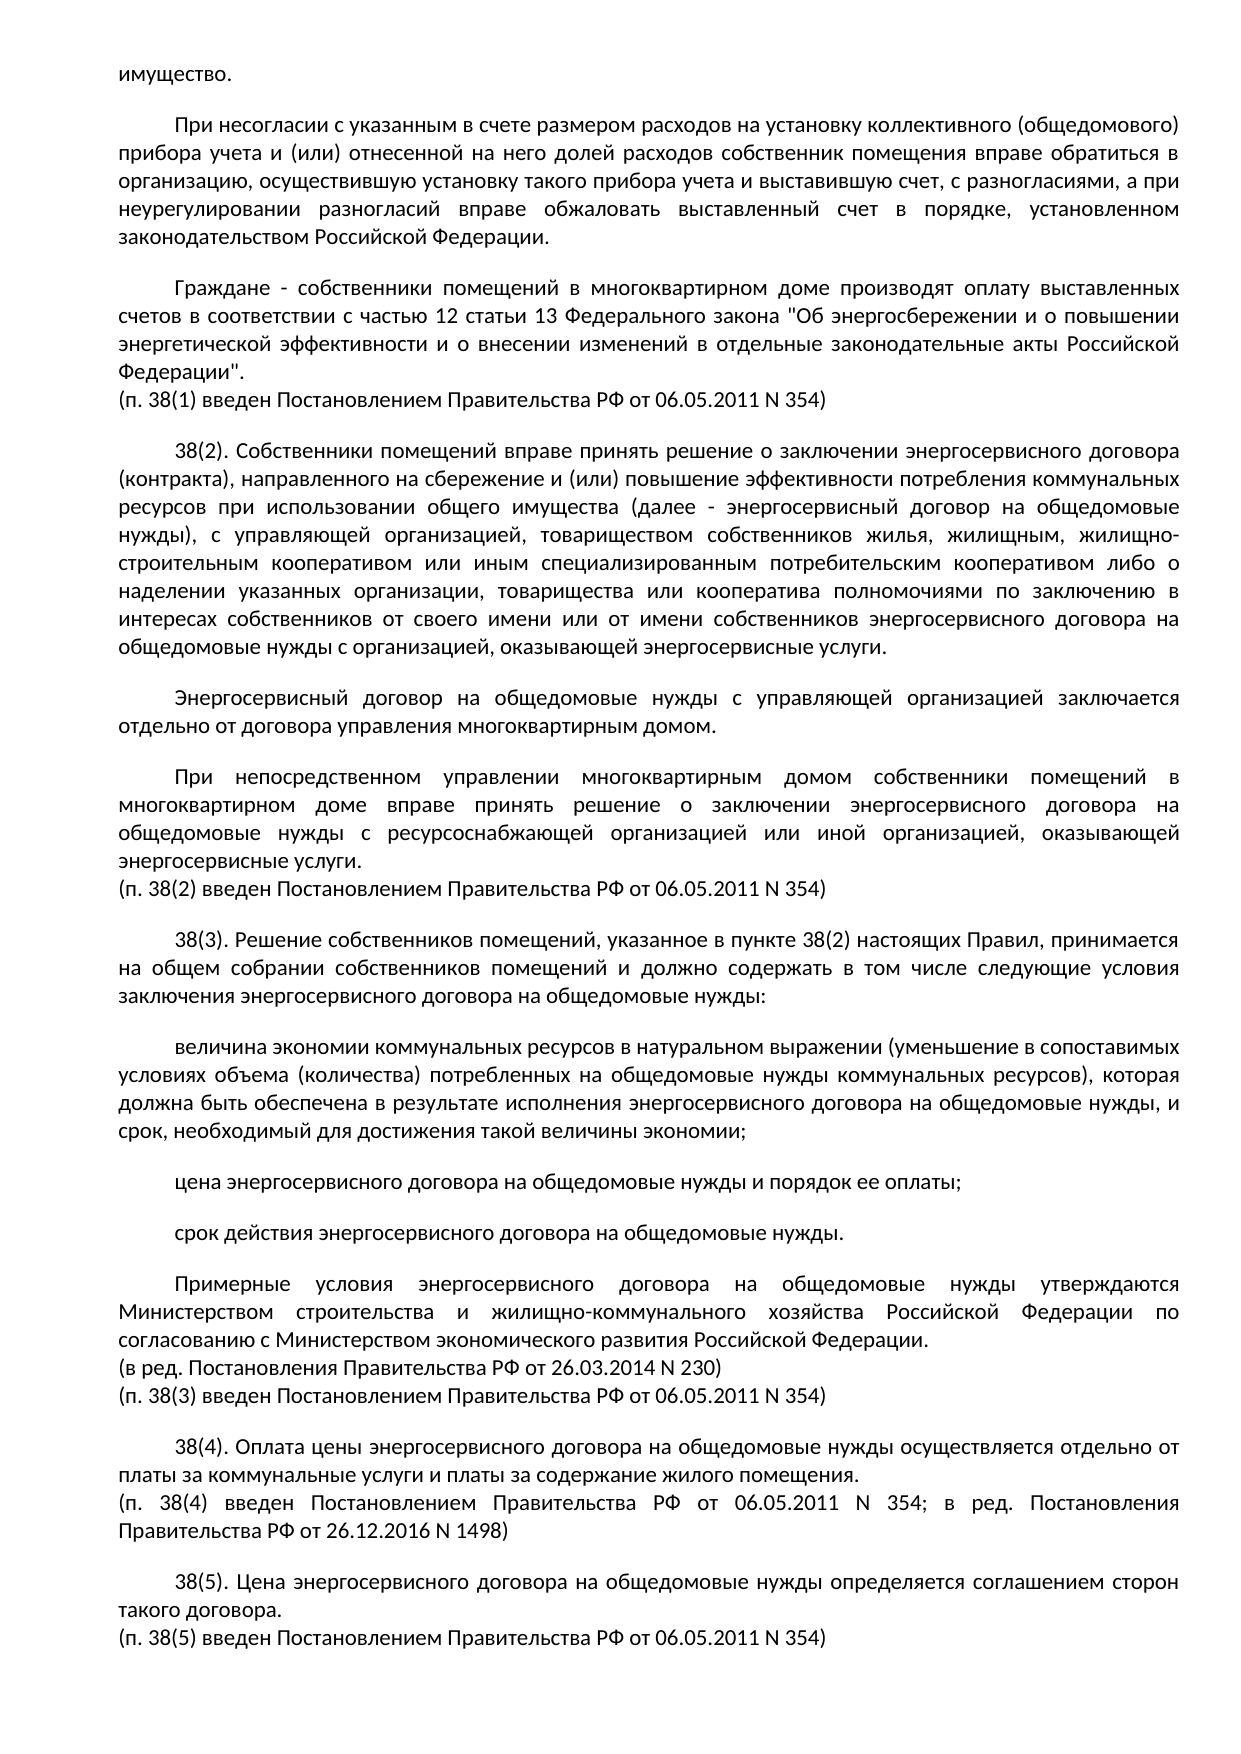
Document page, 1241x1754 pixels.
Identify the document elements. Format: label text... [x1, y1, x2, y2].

text срок действия энергосервисного договора на общедомовые нужды. [118, 1218, 1181, 1246]
text (п. 38(4) введен Постановлением Правительства РФ от 06.05.2011 N 354; в ред. Постановления Правительства РФ от 26.12.2016 N 1498) [118, 1488, 1181, 1544]
text 38(5). Цена энергосервисного договора на общедомовые нужды определяется соглашением сторон такого договора. [118, 1567, 1181, 1623]
text (в ред. Постановления Правительства РФ от 26.03.2014 N 230) [118, 1353, 1181, 1381]
text цена энергосервисного договора на общедомовые нужды и порядок ее оплаты; [118, 1167, 1181, 1195]
text 38(3). Решение собственников помещений, указанное в пункте 38(2) настоящих Правил, принимается на общем собрании собственников помещений и должно содержать в том числе следующие условия заключения энергосервисного договора на общедомовые нужды: [118, 925, 1181, 1009]
text Энергосервисный договор на общедомовые нужды с управляющей организацией заключается отдельно от договора управления многоквартирным домом. [118, 683, 1181, 739]
text (п. 38(5) введен Постановлением Правительства РФ от 06.05.2011 N 354) [118, 1623, 1181, 1651]
text величина экономии коммунальных ресурсов в натуральном выражении (уменьшение в сопоставимых условиях объема (количества) потребленных на общедомовые нужды коммунальных ресурсов), которая должна быть обеспечена в результате исполнения энергосервисного договора на общедомовые нужды, и срок, необходимый для достижения такой величины экономии; [118, 1032, 1181, 1144]
text 38(2). Собственники помещений вправе принять решение о заключении энергосервисного договора (контракта), направленного на сбережение и (или) повышение эффективности потребления коммунальных ресурсов при использовании общего имущества (далее - энергосервисный договор на общедомовые нужды), с управляющей организацией, товариществом собственников жилья, жилищным, жилищно-строительным кооперативом или иным специализированным потребительским кооперативом либо о наделении указанных организации, товарищества или кооператива полномочиями по заключению в интересах собственников от своего имени или от имени собственников энергосервисного договора на общедомовые нужды с организацией, оказывающей энергосервисные услуги. [118, 436, 1181, 660]
text Примерные условия энергосервисного договора на общедомовые нужды утверждаются Министерством строительства и жилищно-коммунального хозяйства Российской Федерации по согласованию с Министерством экономического развития Российской Федерации. [118, 1269, 1181, 1353]
text При несогласии с указанным в счете размером расходов на установку коллективного (общедомового) прибора учета и (или) отнесенной на него долей расходов собственник помещения вправе обратиться в организацию, осуществившую установку такого прибора учета и выставившую счет, с разногласиями, а при неурегулировании разногласий вправе обжаловать выставленный счет в порядке, установленном законодательством Российской Федерации. [118, 110, 1181, 250]
text При непосредственном управлении многоквартирным домом собственники помещений в многоквартирном доме вправе принять решение о заключении энергосервисного договора на общедомовые нужды с ресурсоснабжающей организацией или иной организацией, оказывающей энергосервисные услуги. [118, 762, 1181, 874]
text Граждане - собственники помещений в многоквартирном доме производят оплату выставленных счетов в соответствии с частью 12 статьи 13 Федерального закона "Об энергосбережении и о повышении энергетической эффективности и о внесении изменений в отдельные законодательные акты Российской Федерации". [118, 273, 1181, 385]
text (п. 38(1) введен Постановлением Правительства РФ от 06.05.2011 N 354) [118, 385, 1181, 413]
text 38(4). Оплата цены энергосервисного договора на общедомовые нужды осуществляется отдельно от платы за коммунальные услуги и платы за содержание жилого помещения. [118, 1432, 1181, 1488]
text (п. 38(2) введен Постановлением Правительства РФ от 06.05.2011 N 354) [118, 874, 1181, 902]
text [118, 59, 1181, 87]
text (п. 38(3) введен Постановлением Правительства РФ от 06.05.2011 N 354) [118, 1381, 1181, 1409]
